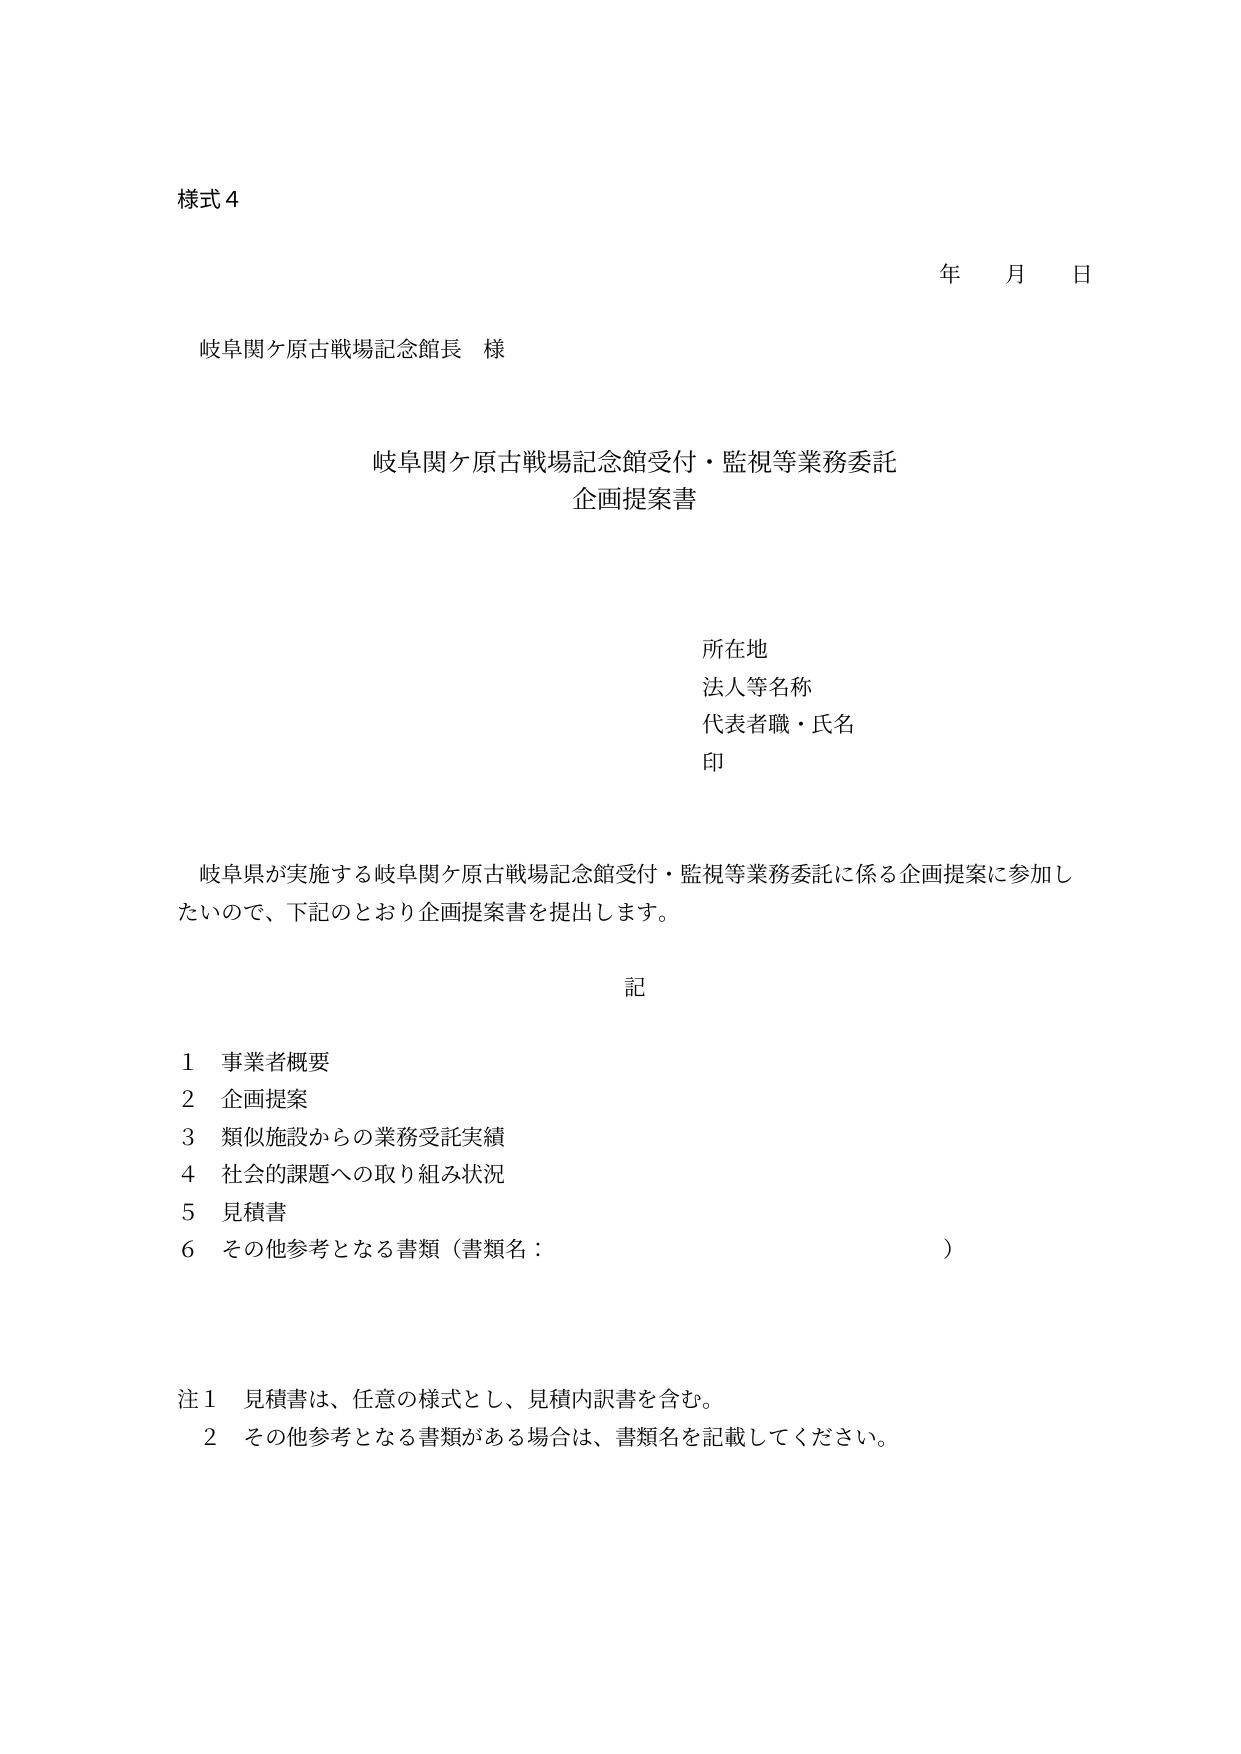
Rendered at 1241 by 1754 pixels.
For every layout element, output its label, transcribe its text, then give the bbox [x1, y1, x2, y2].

text 注１ 見積書は、任意の様式とし、見積内訳書を含む。 [177, 1379, 1092, 1417]
text 法人等名称 [702, 667, 1092, 704]
text ５ 見積書 [177, 1192, 1092, 1229]
text ２ その他参考となる書類がある場合は、書類名を記載してください。 [177, 1417, 1092, 1454]
text ２ 企画提案 [177, 1079, 1092, 1117]
text 年 月 日 [177, 254, 1092, 292]
text ６ その他参考となる書類（書類名： ） [177, 1229, 1092, 1267]
text ４ 社会的課題への取り組み状況 [177, 1154, 1092, 1192]
text 所在地 [702, 629, 1092, 667]
text 企画提案書 [177, 479, 1092, 517]
text ３ 類似施設からの業務受託実績 [177, 1117, 1092, 1154]
text 岐阜県が実施する岐阜関ケ原古戦場記念館受付・監視等業務委託に係る企画提案に参加したいので、下記のとおり企画提案書を提出します。 [177, 854, 1092, 967]
text １ 事業者概要 [177, 1042, 1092, 1079]
text 代表者職・氏名 印 [702, 704, 1092, 779]
text 岐阜関ケ原古戦場記念館受付・監視等業務委託 [177, 442, 1092, 479]
text 記 [177, 967, 1092, 1004]
text 様式４ [177, 179, 1092, 217]
text 岐阜関ケ原古戦場記念館長 様 [177, 329, 1092, 367]
